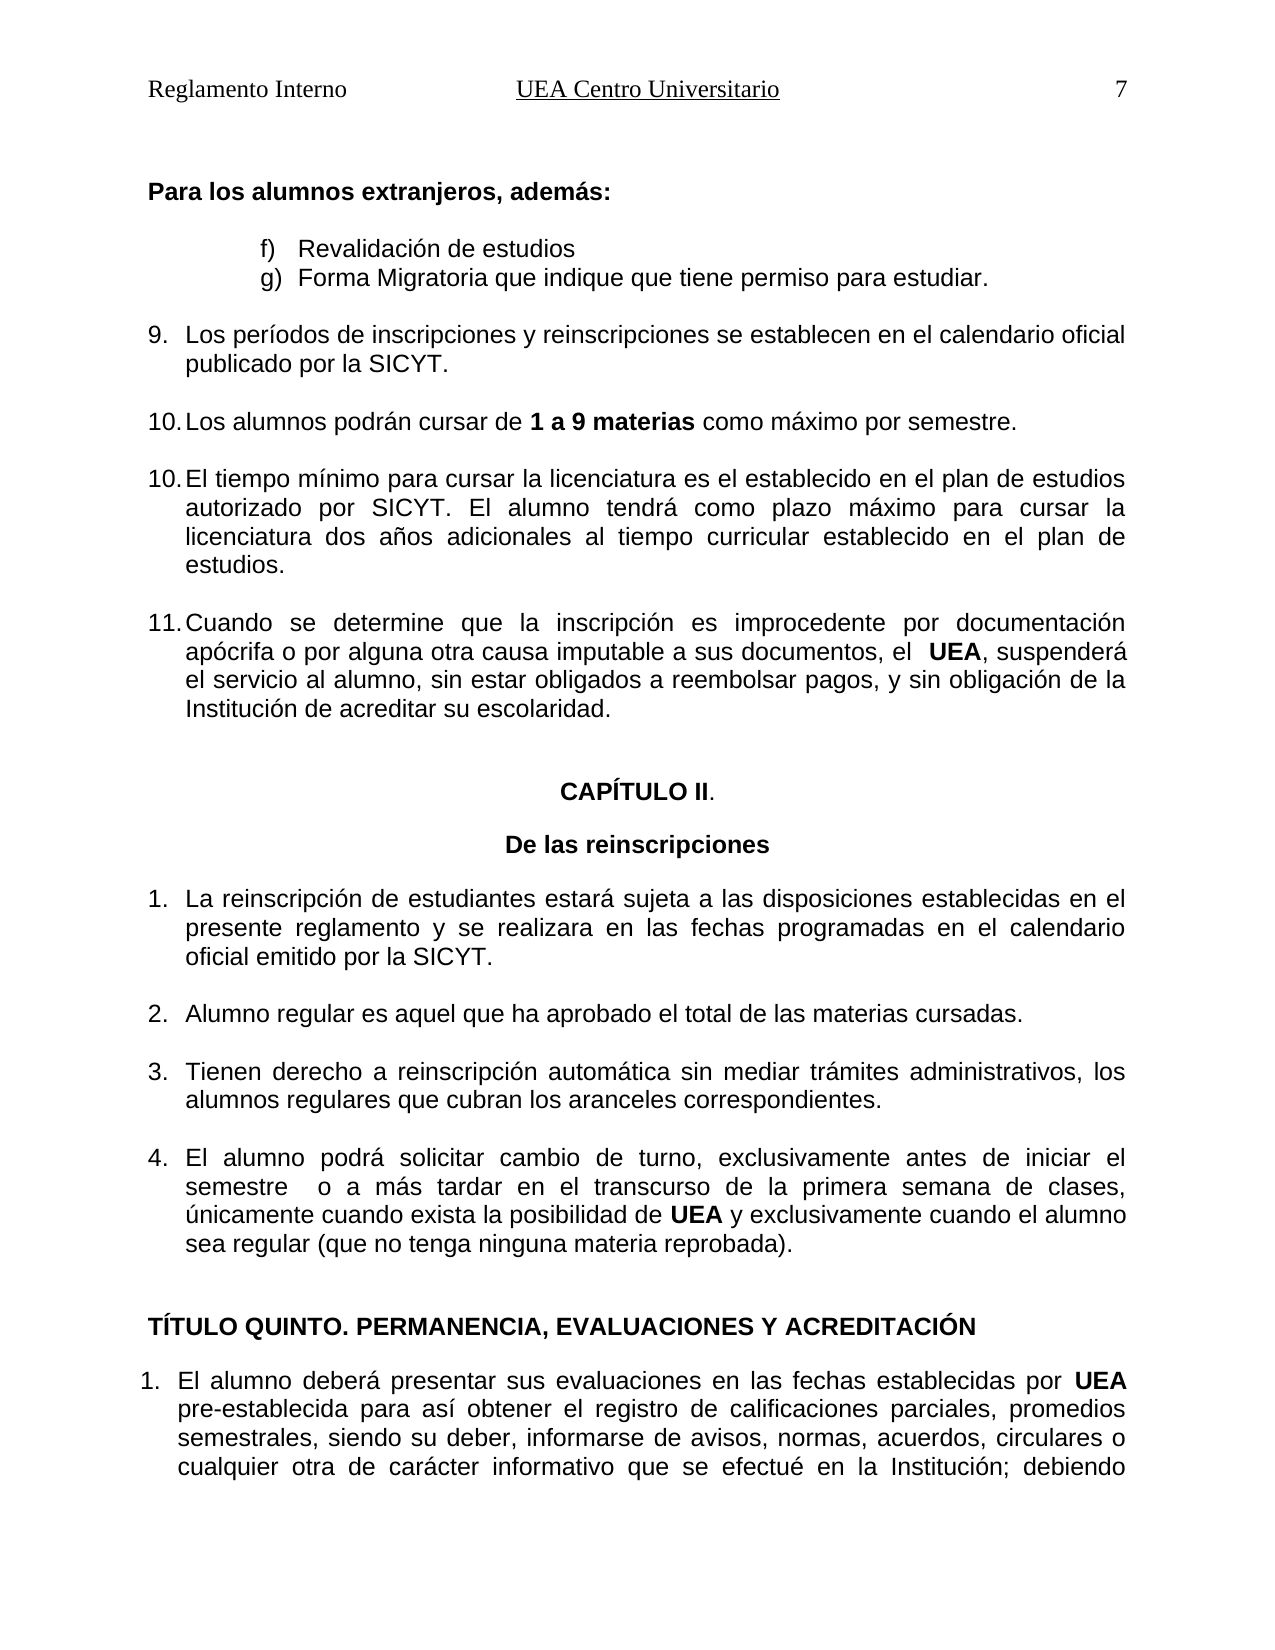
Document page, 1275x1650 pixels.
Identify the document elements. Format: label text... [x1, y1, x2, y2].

text De las reinscripciones [148, 830, 1127, 859]
text g) Forma Migratoria que indique que tiene permiso para estudiar. [260, 263, 1127, 291]
text Para los alumnos extranjeros, además: [148, 176, 1127, 205]
text TÍTULO QUINTO. PERMANENCIA, EVALUACIONES Y ACREDITACIÓN [148, 1312, 1127, 1341]
text 10. El tiempo mínimo para cursar la licenciatura es el establecido en el plan de estudios autorizado por SICYT. El alumno tendrá como plazo máximo para cursar la licenciatura dos años adicionales al tiempo curricular establecido en el plan de estudios. [148, 464, 1127, 579]
list Los períodos de inscripciones y reinscripciones se establecen en el calendario oficial publicado por la SICYT. [148, 320, 1127, 378]
text 11. Cuando se determine que la inscripción es improcedente por documentación apócrifa o por alguna otra causa imputable a sus documentos, el UEA, suspenderá el servicio al alumno, sin estar obligados a reembolsar pagos, y sin obligación de la Institución de acreditar su escolaridad. [148, 608, 1127, 723]
text 2. Alumno regular es aquel que ha aprobado el total de las materias cursadas. [148, 999, 1127, 1028]
text f) Revalidación de estudios [260, 234, 1127, 263]
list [140, 1366, 1127, 1481]
list Los alumnos podrán cursar de 1 a 9 materias como máximo por semestre. [148, 406, 1127, 435]
text 3. Tienen derecho a reinscripción automática sin mediar trámites administrativos, los alumnos regulares que cubran los aranceles correspondientes. [148, 1057, 1127, 1114]
text CAPÍTULO II. [148, 777, 1127, 805]
text 4. El alumno podrá solicitar cambio de turno, exclusivamente antes de iniciar el semestre o a más tardar en el transcurso de la primera semana de clases, únicamente cuando exista la posibilidad de UEA y exclusivamente cuando el alumno sea regular (que no tenga ninguna materia reprobada). [148, 1143, 1127, 1258]
text 1. La reinscripción de estudiantes estará sujeta a las disposiciones establecidas en el presente reglamento y se realizara en las fechas programadas en el calendario oficial emitido por la SICYT. [148, 884, 1127, 971]
